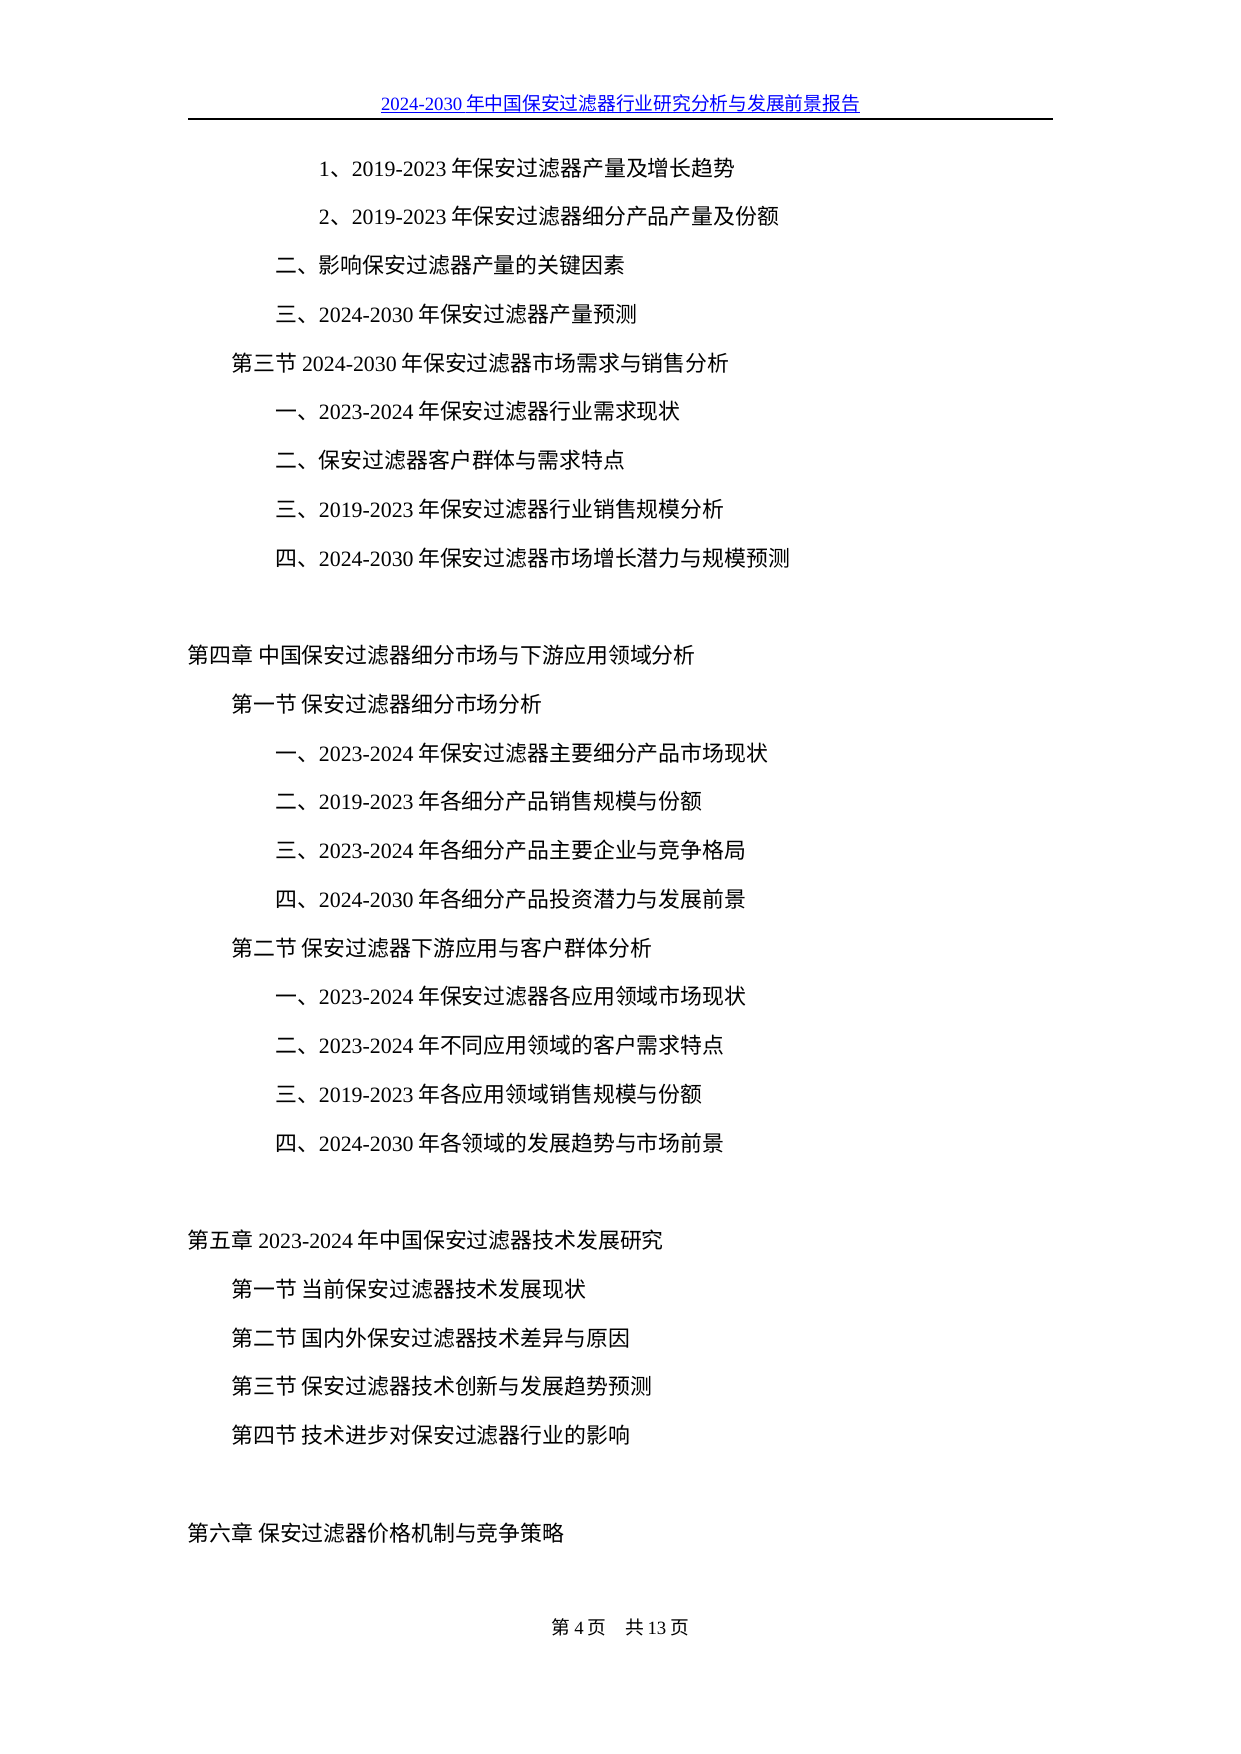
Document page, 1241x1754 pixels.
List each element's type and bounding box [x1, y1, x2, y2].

text [187, 150, 1053, 1548]
